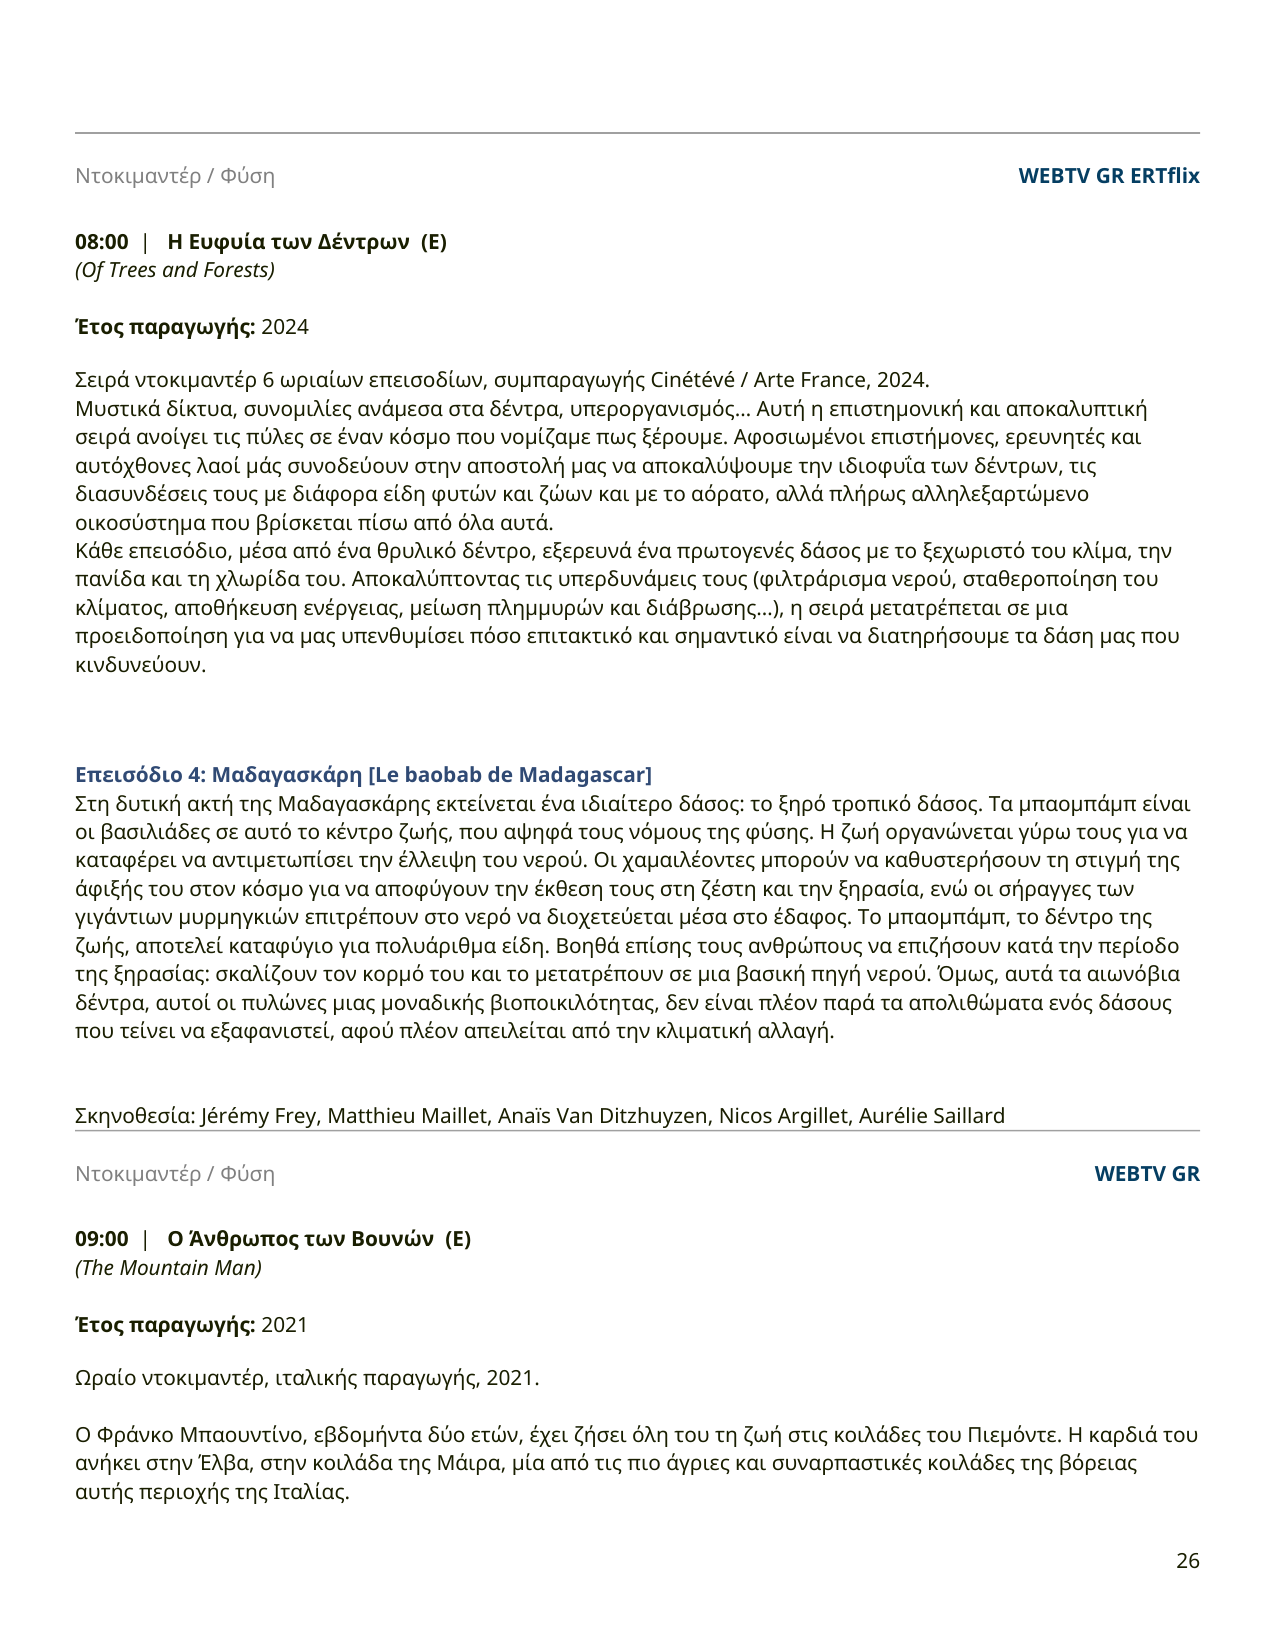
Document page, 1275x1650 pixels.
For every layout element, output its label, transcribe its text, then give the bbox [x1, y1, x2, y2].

table_header Ντοκιμαντέρ / Φύση [75, 161, 637, 189]
table_header Ντοκιμαντέρ / Φύση [75, 1159, 637, 1187]
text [75, 1363, 1200, 1505]
text Σκηνοθεσία: Jérémy Frey, Matthieu Maillet, Anaïs Van Ditzhuyzen, Nicos Argillet, Aurélie Saillard [75, 1044, 1200, 1129]
text Επεισόδιο 4: Μαδαγασκάρη [Le baobab de Madagascar] [75, 703, 1200, 789]
text Σειρά ντοκιμαντέρ 6 ωριαίων επεισοδίων, συμπαραγωγής Cinétévé / Arte France, 2024. Μυστικά δίκτυα, συνομιλίες ανάμεσα στα δέντρα, υπεροργανισμός… Αυτή η επιστημονική και αποκαλυπτική σειρά ανοίγει τις πύλες σε έναν κόσμο που νομίζαμε πως ξέρουμε. Αφοσιωμένοι επιστήμονες, ερευνητές και αυτόχθονες λαοί μάς συνοδεύουν στην αποστολή μας να αποκαλύψουμε την ιδιοφυΐα των δέντρων, τις διασυνδέσεις τους με διάφορα είδη φυτών και ζώων και με το αόρατο, αλλά πλήρως αλληλεξαρτώμενο οικοσύστημα που βρίσκεται πίσω από όλα αυτά. Κάθε επεισόδιο, μέσα από ένα θρυλικό δέντρο, εξερευνά ένα πρωτογενές δάσος με το ξεχωριστό του κλίμα, την πανίδα και τη χλωρίδα του. Αποκαλύπτοντας τις υπερδυνάμεις τους (φιλτράρισμα νερού, σταθεροποίηση του κλίματος, αποθήκευση ενέργειας, μείωση πλημμυρών και διάβρωσης…), η σειρά μετατρέπεται σε μια προειδοποίηση για να μας υπενθυμίσει πόσο επιτακτικό και σημαντικό είναι να διατηρήσουμε τα δάση μας που κινδυνεύουν. [75, 366, 1200, 678]
table_header WEBTV GR [638, 1159, 1200, 1187]
text 09:00 | Ο Άνθρωπος των Βουνών (E) (The Mountain Man) Έτος παραγωγής: 2021 [75, 1187, 1200, 1338]
text Στη δυτική ακτή της Μαδαγασκάρης εκτείνεται ένα ιδιαίτερο δάσος: το ξηρό τροπικό δάσος. Τα μπαομπάμπ είναι οι βασιλιάδες σε αυτό το κέντρο ζωής, που αψηφά τους νόμους της φύσης. Η ζωή οργανώνεται γύρω τους για να καταφέρει να αντιμετωπίσει την έλλειψη του νερού. Οι χαμαιλέοντες μπορούν να καθυστερήσουν τη στιγμή της άφιξής του στον κόσμο για να αποφύγουν την έκθεση τους στη ζέστη και την ξηρασία, ενώ οι σήραγγες των γιγάντιων μυρμηγκιών επιτρέπουν στο νερό να διοχετεύεται μέσα στο έδαφος. Το μπαομπάμπ, το δέντρο της ζωής, αποτελεί καταφύγιο για πολυάριθμα είδη. Βοηθά επίσης τους ανθρώπους να επιζήσουν κατά την περίοδο της ξηρασίας: σκαλίζουν τον κορμό του και το μετατρέπουν σε μια βασική πηγή νερού. Όμως, αυτά τα αιωνόβια δέντρα, αυτοί οι πυλώνες μιας μοναδικής βιοποικιλότητας, δεν είναι πλέον παρά τα απολιθώματα ενός δάσους που τείνει να εξαφανιστεί, αφού πλέον απειλείται από την κλιματική αλλαγή. [75, 789, 1200, 1044]
text 08:00 | Η Ευφυία των Δέντρων (E) (Of Trees and Forests) Έτος παραγωγής: 2024 [75, 189, 1200, 341]
table_header WEBTV GR ERTflix [638, 161, 1200, 189]
